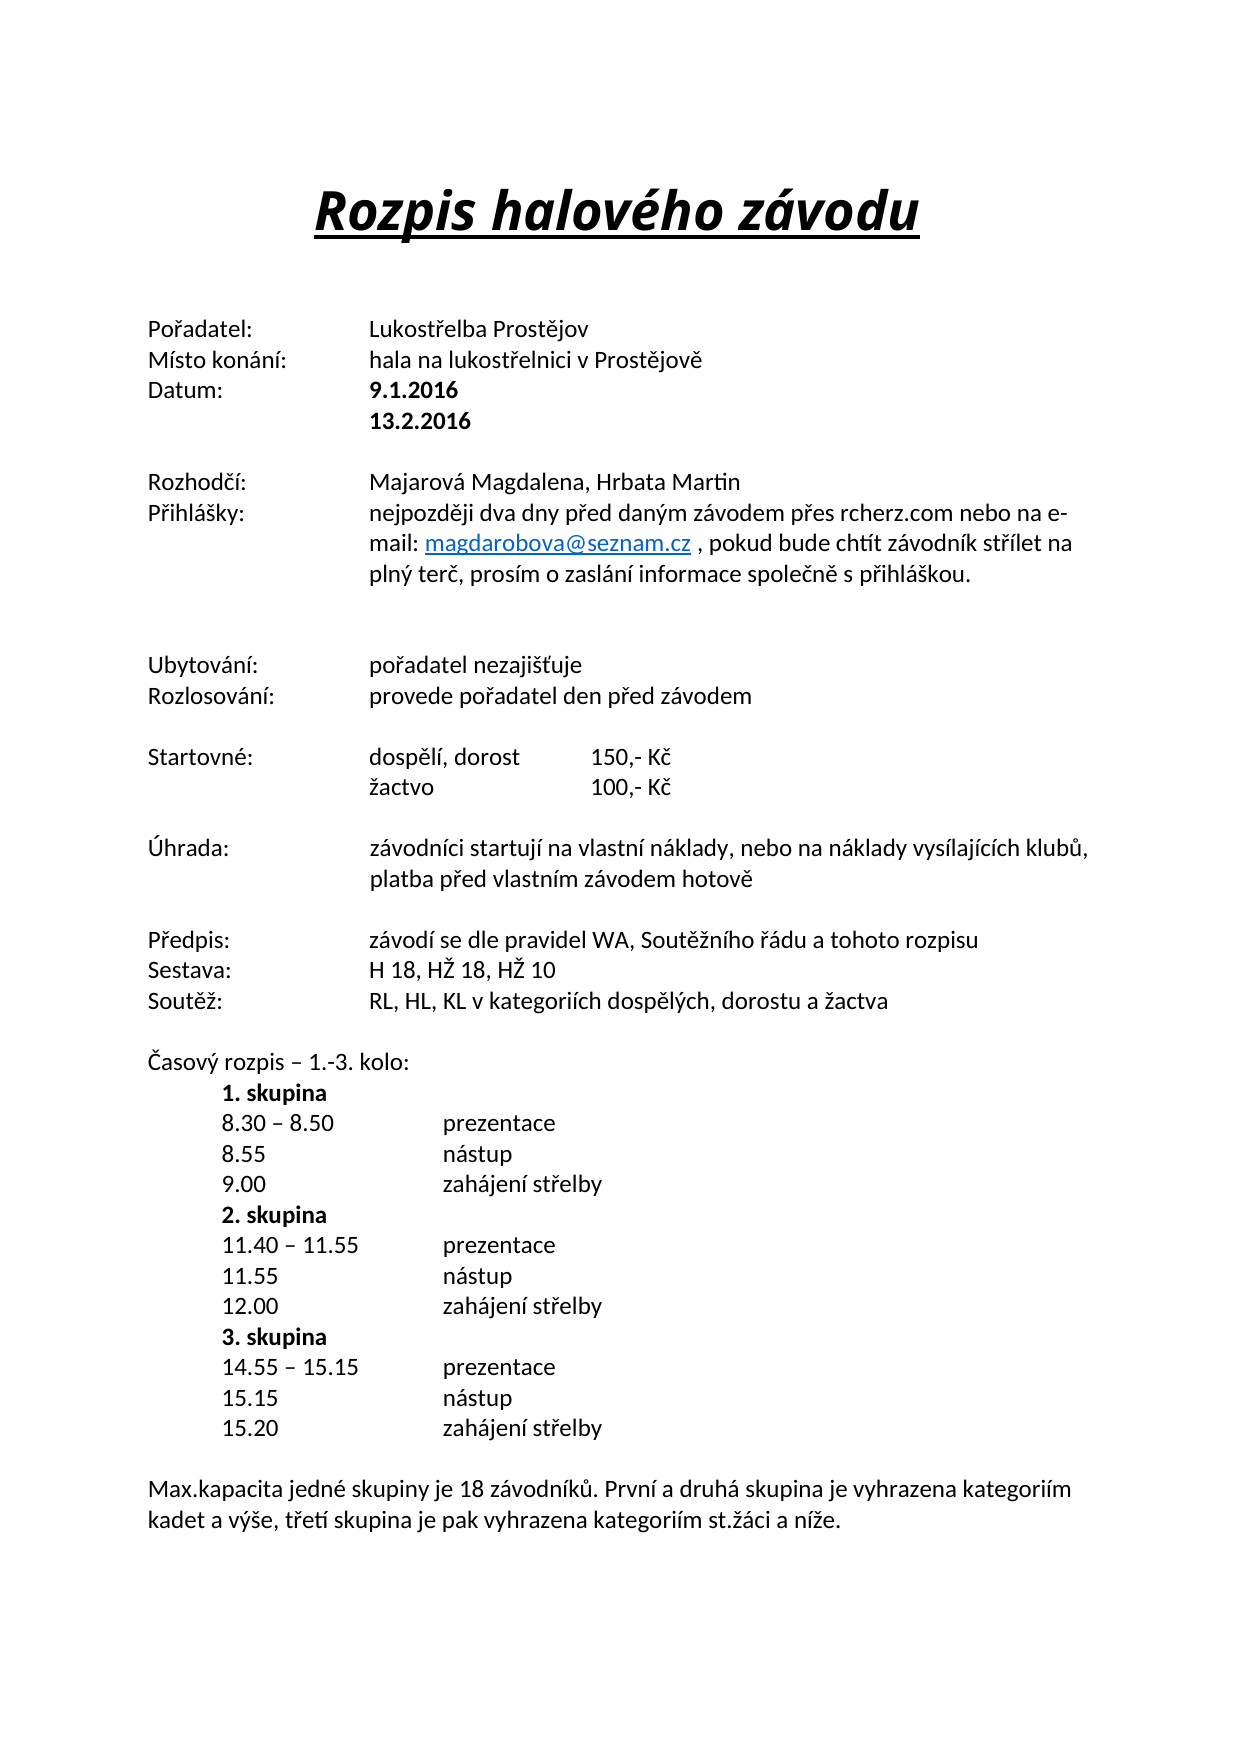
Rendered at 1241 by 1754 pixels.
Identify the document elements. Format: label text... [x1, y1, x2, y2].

text 15.20 zahájení střelby [148, 1412, 1093, 1443]
text Ubytování: pořadatel nezajišťuje [148, 649, 1093, 680]
title Rozpis halového závodu [148, 173, 1093, 246]
text Soutěž: RL, HL, KL v kategoriích dospělých, dorostu a žactva [148, 985, 1093, 1016]
text 8.55 nástup [148, 1138, 1093, 1168]
text 2. skupina [148, 1199, 1093, 1229]
text Max.kapacita jedné skupiny je 18 závodníků. První a druhá skupina je vyhrazena kategoriím kadet a výše, třetí skupina je pak vyhrazena kategoriím st.žáci a níže. [148, 1473, 1093, 1534]
text Předpis: závodí se dle pravidel WA, Soutěžního řádu a tohoto rozpisu [148, 924, 1093, 954]
text Přihlášky: nejpozději dva dny před daným závodem přes rcherz.com nebo na e-mail: magdarobova@seznam.cz , pokud bude chtít závodník střílet na plný terč, prosím o zaslání informace společně s přihláškou. [148, 497, 1093, 588]
text žactvo 100,- Kč [148, 771, 1093, 802]
text Pořadatel: Lukostřelba Prostějov [148, 314, 1093, 344]
text 9.00 zahájení střelby [148, 1168, 1093, 1199]
text Místo konání: hala na lukostřelnici v Prostějově [148, 344, 1093, 375]
text 8.30 – 8.50 prezentace [148, 1107, 1093, 1138]
text 11.55 nástup [148, 1260, 1093, 1290]
text 13.2.2016 [295, 405, 1093, 436]
text Sestava: H 18, HŽ 18, HŽ 10 [148, 954, 1093, 985]
text 12.00 zahájení střelby [148, 1290, 1093, 1321]
text Úhrada: závodníci startují na vlastní náklady, nebo na náklady vysílajících klubů, platba před vlastním závodem hotově [148, 832, 1093, 893]
text Datum: 9.1.2016 [148, 375, 1093, 405]
text Rozhodčí: Majarová Magdalena, Hrbata Martin [148, 466, 1093, 497]
text Časový rozpis – 1.-3. kolo: [148, 1046, 1093, 1077]
text 11.40 – 11.55 prezentace [148, 1229, 1093, 1260]
text 1. skupina [148, 1077, 1093, 1107]
text 14.55 – 15.15 prezentace [148, 1351, 1093, 1382]
text Startovné: dospělí, dorost 150,- Kč [148, 741, 1093, 771]
text 3. skupina [148, 1321, 1093, 1351]
text 15.15 nástup [148, 1382, 1093, 1412]
text Rozlosování: provede pořadatel den před závodem [148, 680, 1093, 710]
